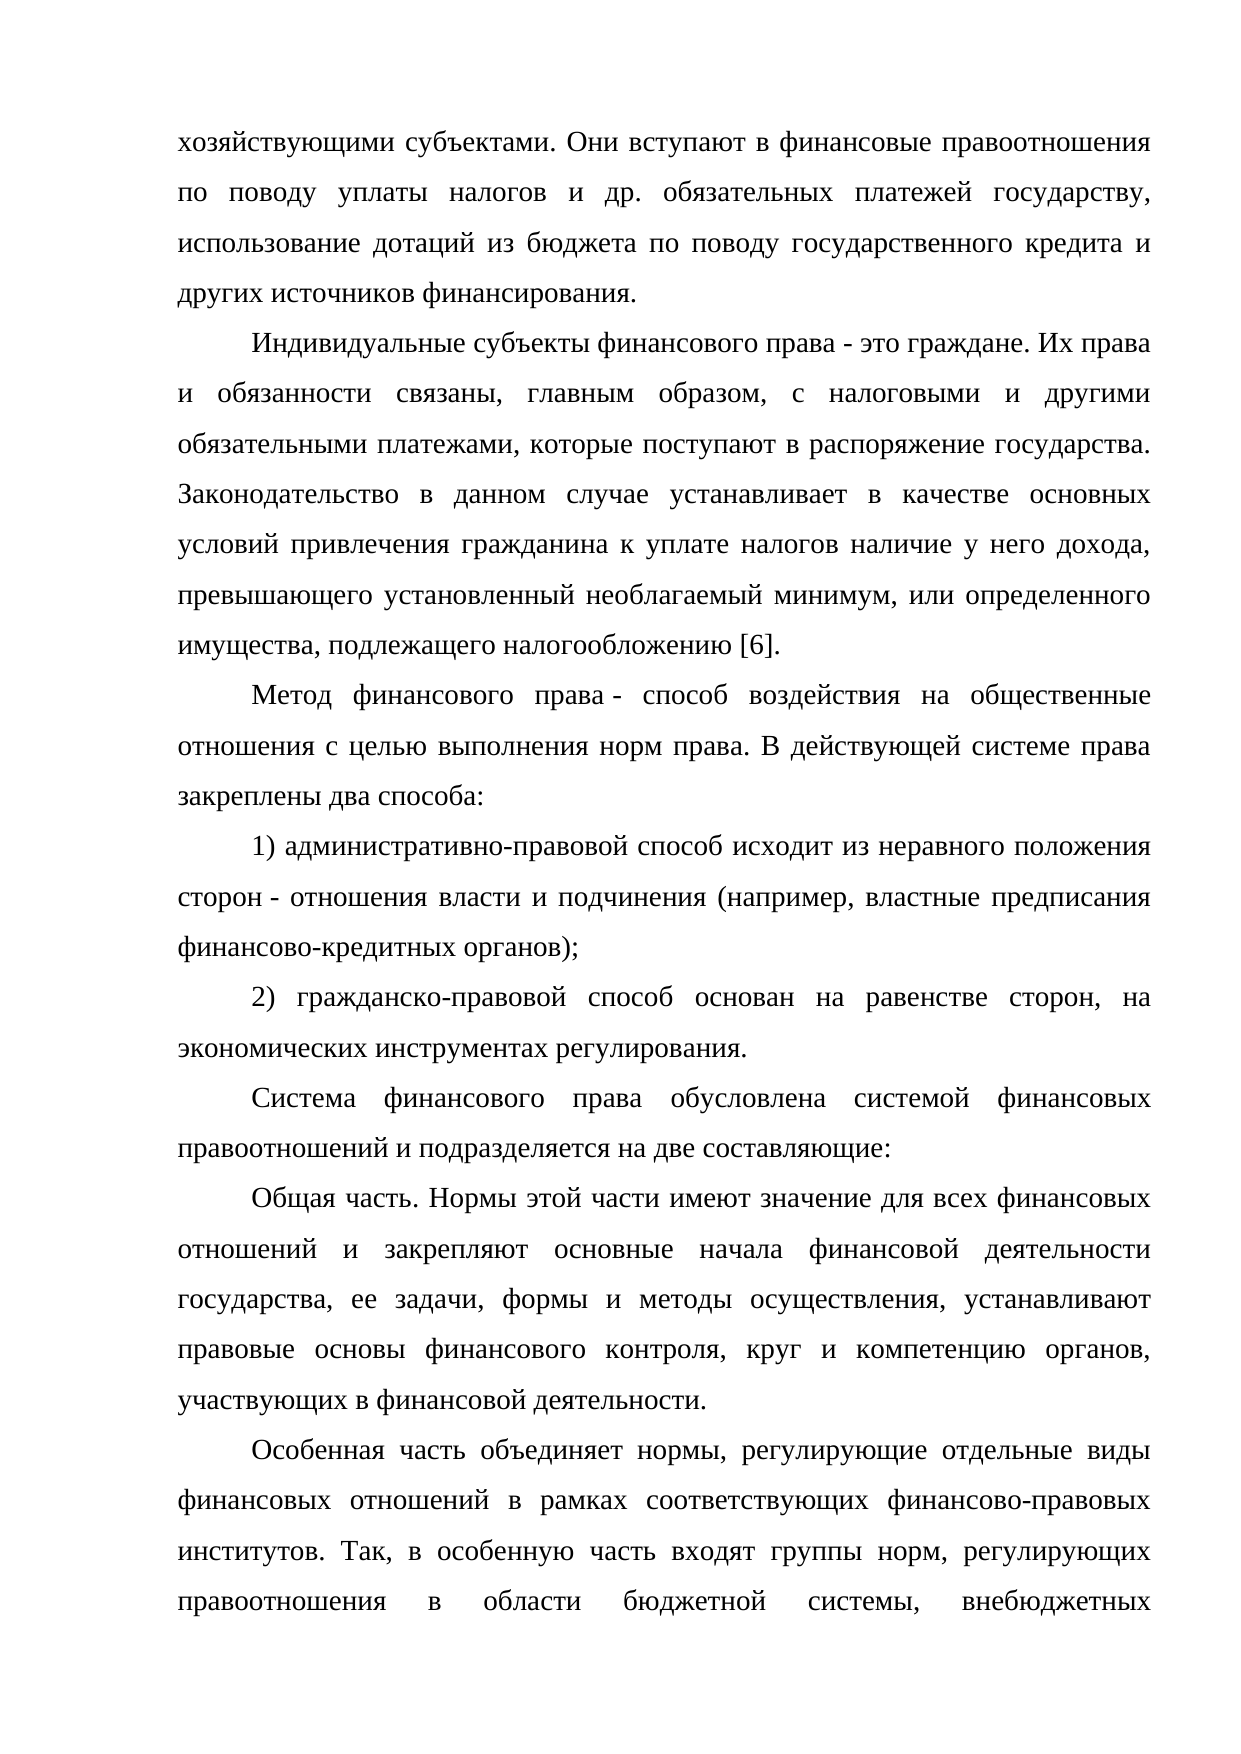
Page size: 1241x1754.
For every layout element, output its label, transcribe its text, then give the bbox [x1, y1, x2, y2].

text Метод финансового права - способ воздействия на общественные отношения с целью выполнения норм права. В действующей системе права закреплены два способа: [177, 677, 1152, 812]
text Система финансового права обусловлена системой финансовых правоотношений и подразделяется на две составляющие: [177, 1080, 1152, 1164]
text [177, 124, 1152, 308]
text Общая часть. Нормы этой части имеют значение для всех финансовых отношений и закрепляют основные начала финансовой деятельности государства, ее задачи, формы и методы осуществления, устанавливают правовые основы финансового контроля, круг и компетенцию органов, участвующих в финансовой деятельности. [177, 1181, 1152, 1415]
text Индивидуальные субъекты финансового права - это граждане. Их права и обязанности связаны, главным образом, с налоговыми и другими обязательными платежами, которые поступают в распоряжение государства. Законодательство в данном случае устанавливает в качестве основных условий привлечения гражданина к уплате налогов наличие у него дохода, превышающего установленный необлагаемый минимум, или определенного имущества, подлежащего налогообложению [6]. [177, 325, 1152, 661]
text 1) административно-правовой способ исходит из неравного положения сторон - отношения власти и подчинения (например, властные предписания финансово-кредитных органов); [177, 828, 1152, 963]
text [177, 1432, 1152, 1617]
text 2) гражданско-правовой способ основан на равенстве сторон, на экономических инструментах регулирования. [177, 979, 1152, 1063]
